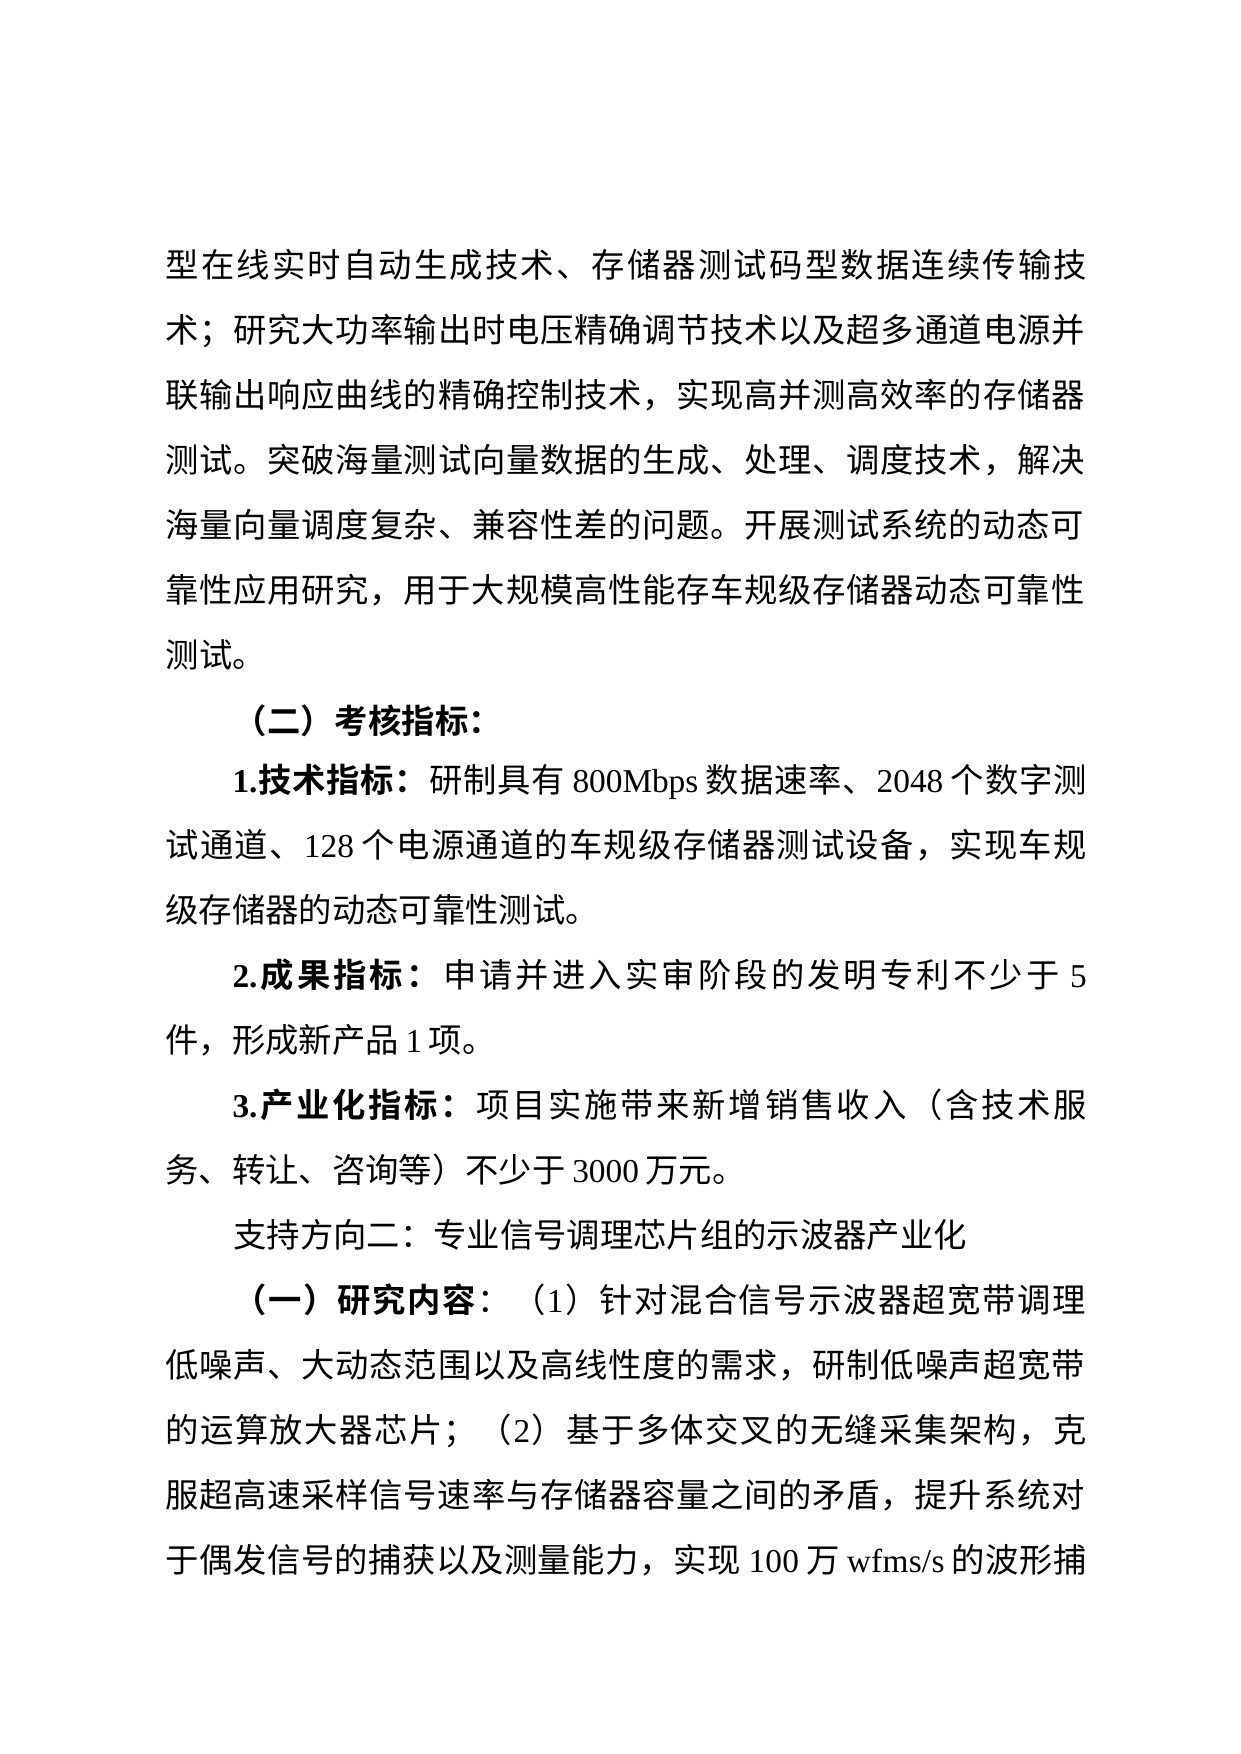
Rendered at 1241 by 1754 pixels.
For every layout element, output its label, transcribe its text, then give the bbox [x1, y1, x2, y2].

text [165, 1266, 1087, 1591]
text 3.产业化指标：项目实施带来新增销售收入（含技术服务、转让、咨询等）不少于3000万元。 [165, 1071, 1087, 1201]
text 支持方向二：专业信号调理芯片组的示波器产业化 [165, 1201, 1087, 1266]
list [165, 231, 1087, 686]
text （二）考核指标： [165, 686, 1087, 746]
text 2.成果指标：申请并进入实审阶段的发明专利不少于5件，形成新产品1项。 [165, 941, 1087, 1071]
text 1.技术指标：研制具有800Mbps数据速率、2048个数字测试通道、128个电源通道的车规级存储器测试设备，实现车规级存储器的动态可靠性测试。 [165, 746, 1087, 941]
